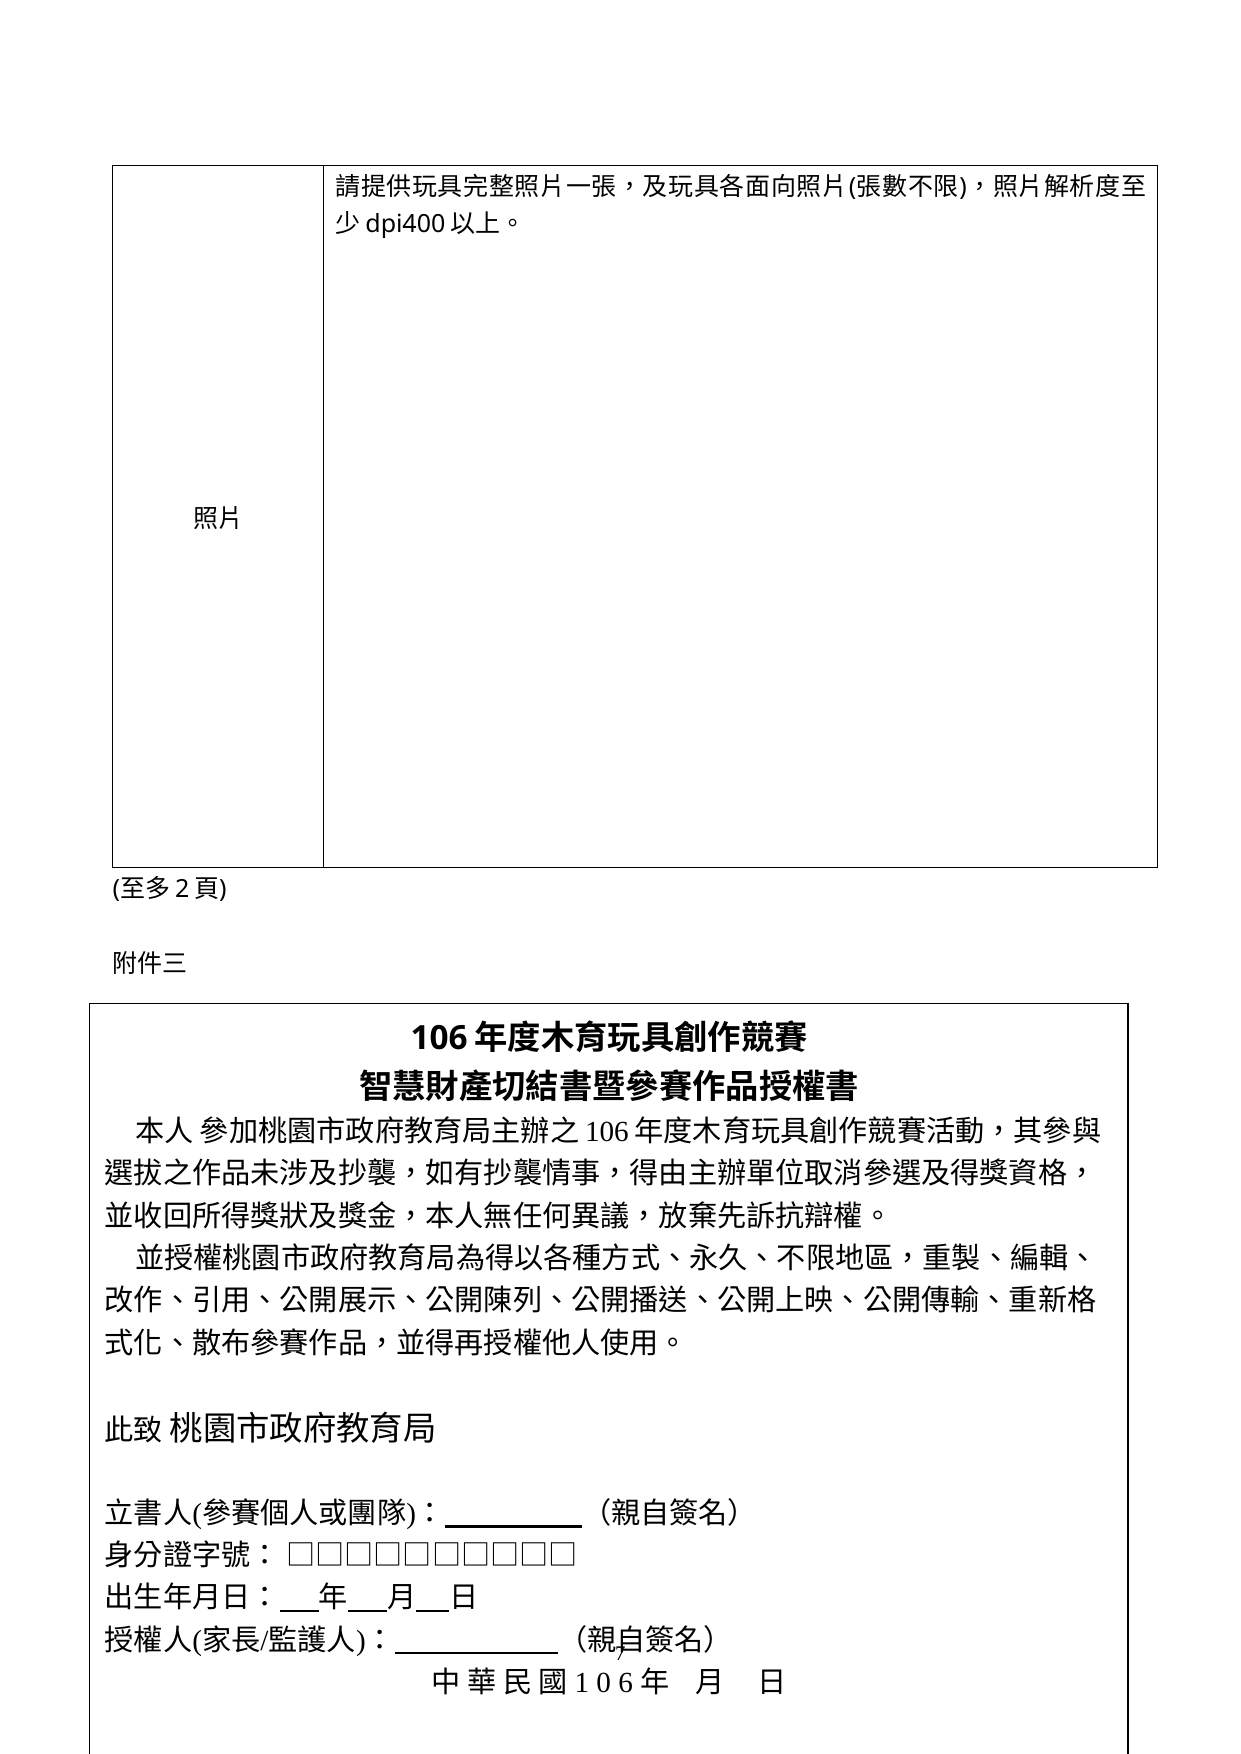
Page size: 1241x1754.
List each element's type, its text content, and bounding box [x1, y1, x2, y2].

text 附件三 [112, 943, 1128, 981]
table_cell 照片 [113, 166, 323, 867]
table_cell 請提供玩具完整照片一張，及玩具各面向照片(張數不限)，照片解析度至少dpi400以上。 [324, 166, 1157, 867]
text (至多2頁) [112, 868, 1128, 906]
